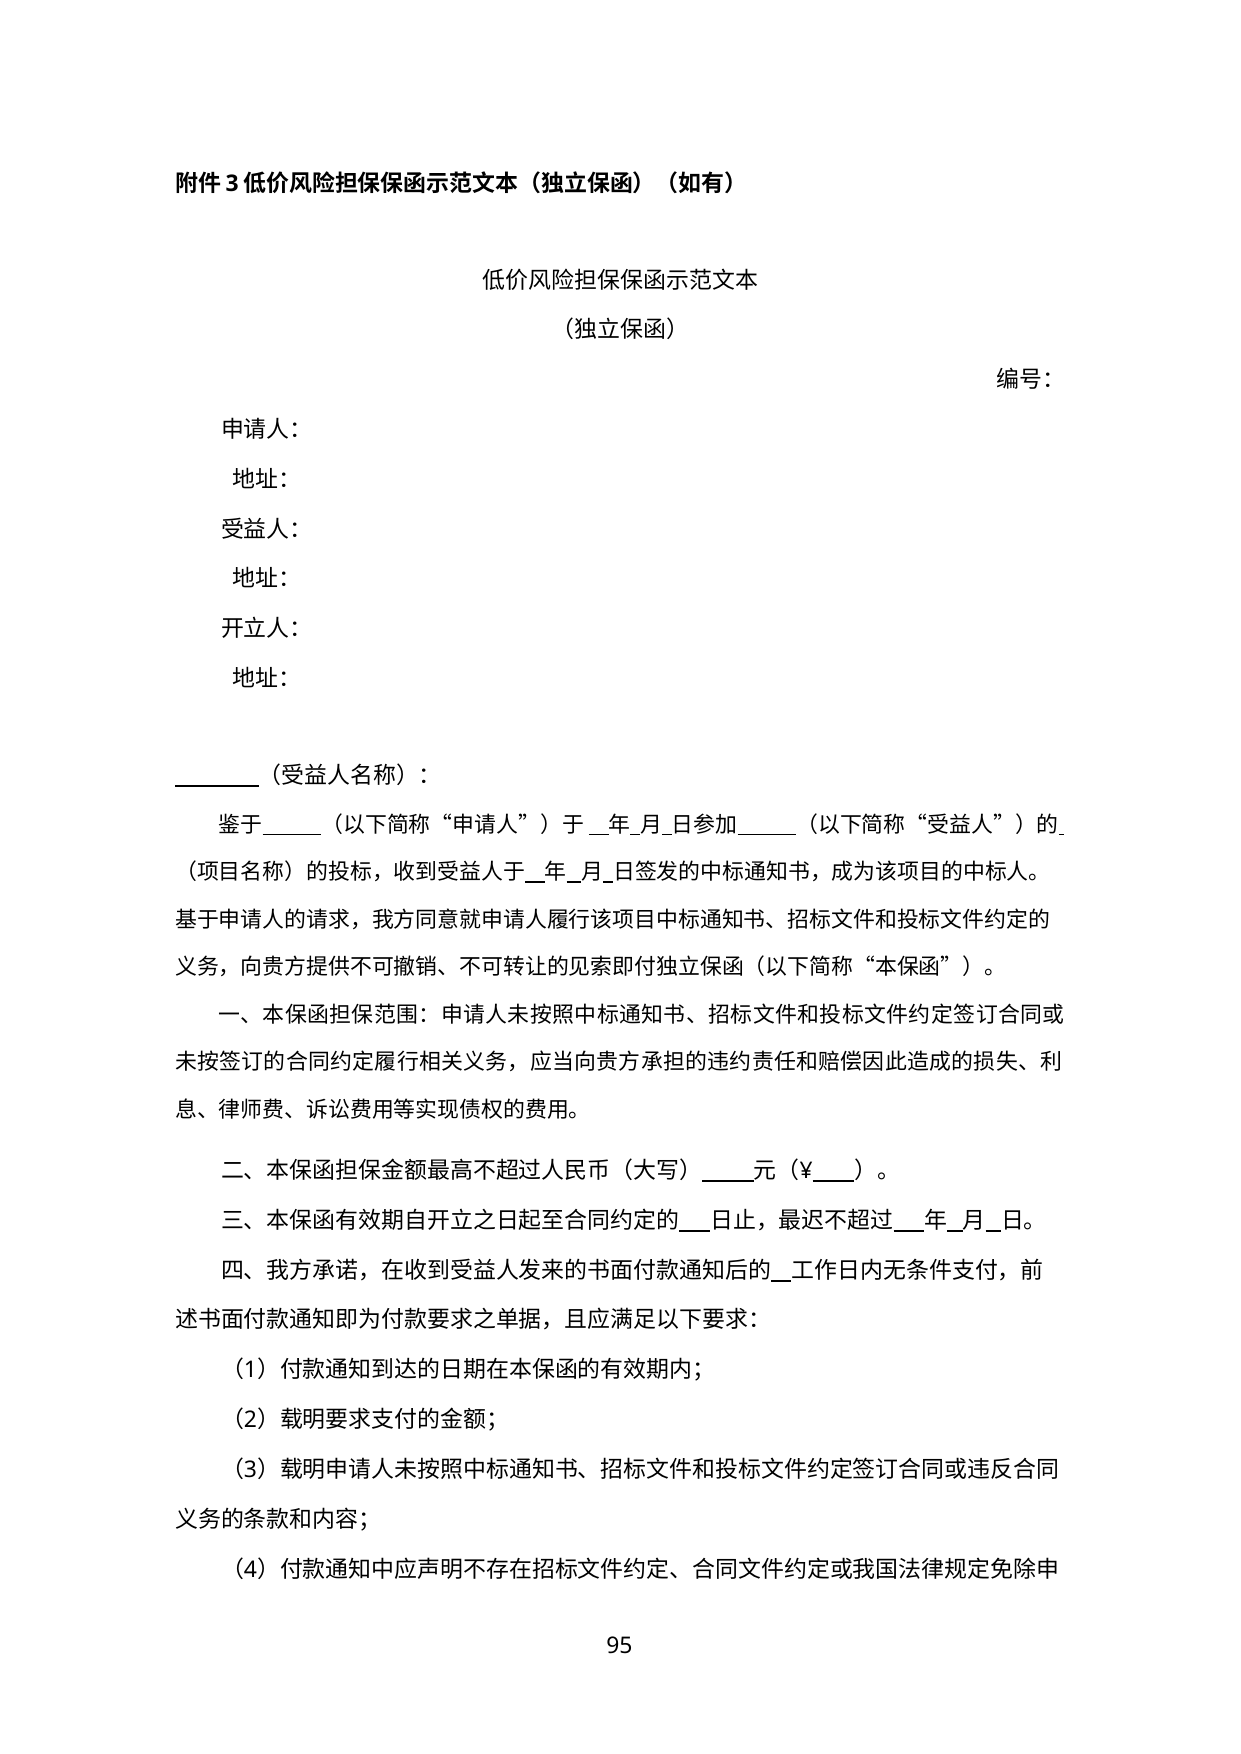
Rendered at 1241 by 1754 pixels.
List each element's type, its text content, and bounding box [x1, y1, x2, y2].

text 附件3低价风险担保保函示范文本（独立保函）（如有） [175, 164, 1065, 198]
text 地址： [175, 461, 1065, 494]
list 本保函担保范围：申请人未按照中标通知书、招标文件和投标文件约定签订合同或未按签订的合同约定履行相关义务，应当向贵方承担的违约责任和赔偿因此造成的损失、利息、律师费、诉讼费用等实现债权的费用。 [175, 997, 1065, 1123]
text 受益人： [175, 511, 1065, 544]
text 三、本保函有效期自开立之日起至合同约定的 日止，最迟不超过 年 月 日。 [175, 1202, 1065, 1235]
text （3）载明申请人未按照中标通知书、招标文件和投标文件约定签订合同或违反合同义务的条款和内容； [175, 1451, 1065, 1534]
text （2）载明要求支付的金额； [175, 1401, 1065, 1434]
text 申请人： [175, 411, 1065, 444]
text 地址： [175, 660, 1065, 693]
text 地址： [175, 560, 1065, 593]
text 二、本保函担保金额最高不超过人民币（大写） 元（¥ ）。 [175, 1152, 1065, 1185]
text 鉴于 （以下简称“申请人”）于 年 月 日参加 （以下简称“受益人”）的 （项目名称）的投标，收到受益人于 年 月 日签发的中标通知书，成为该项目的中标人。基于申请人的请求，我方同意就申请人履行该项目中标通知书、招标文件和投标文件约定的义务，向贵方提供不可撤销、不可转让的见索即付独立保函（以下简称“本保函”）。 [175, 807, 1065, 981]
text 低价风险担保保函示范文本 [175, 261, 1065, 295]
text （独立保函） [175, 311, 1065, 344]
text 四、我方承诺，在收到受益人发来的书面付款通知后的 工作日内无条件支付，前述书面付款通知即为付款要求之单据，且应满足以下要求： [175, 1251, 1065, 1334]
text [175, 1551, 1065, 1584]
text 开立人： [175, 610, 1065, 643]
text （受益人名称）： [175, 757, 1065, 790]
text （1）付款通知到达的日期在本保函的有效期内； [175, 1351, 1065, 1384]
text 编号： [175, 361, 1065, 394]
